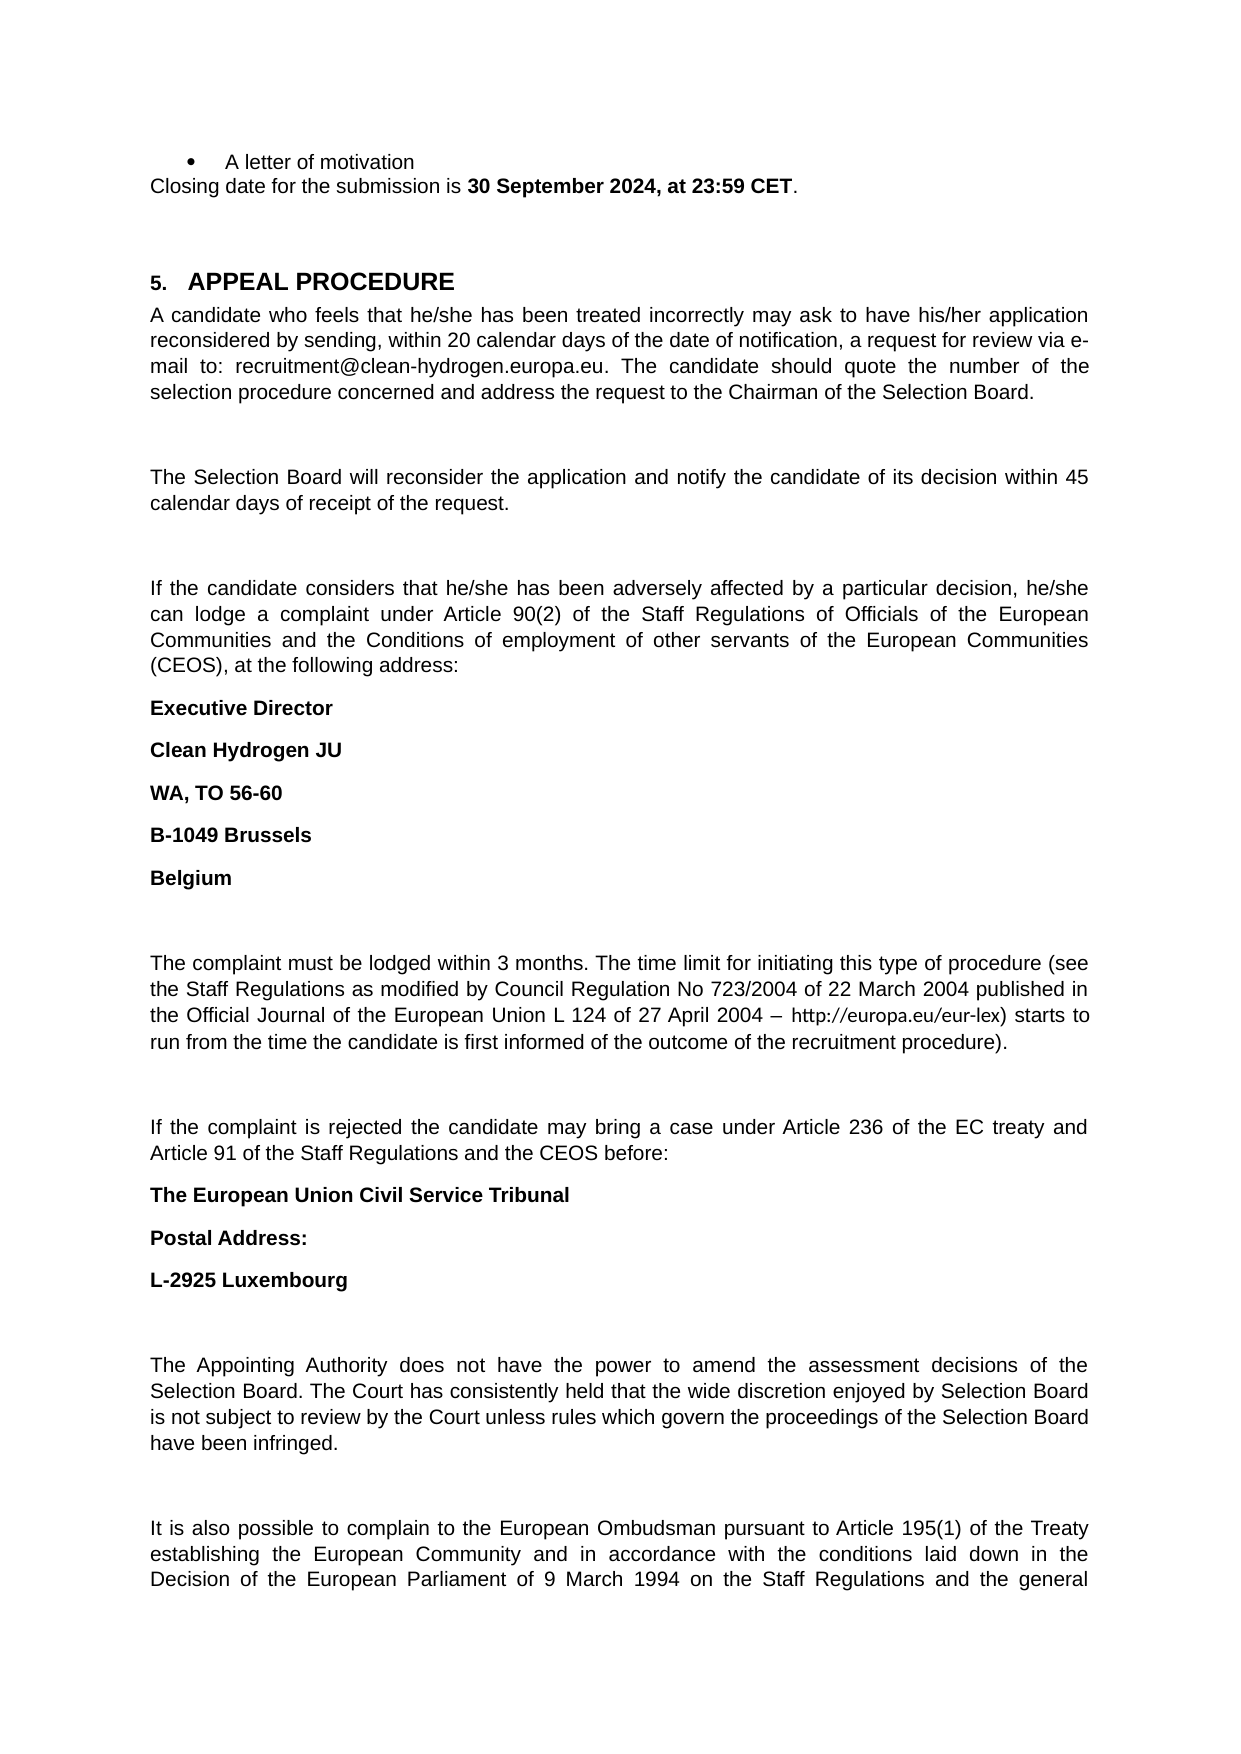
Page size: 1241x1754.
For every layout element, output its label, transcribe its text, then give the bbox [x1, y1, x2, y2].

list A letter of motivation [187, 150, 1090, 174]
text WA, TO 56-60 [150, 781, 1090, 805]
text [150, 1516, 1090, 1591]
text L-2925 Luxembourg [150, 1268, 1090, 1292]
text The European Union Civil Service Tribunal [150, 1183, 1090, 1207]
text If the complaint is rejected the candidate may bring a case under Article 236 of the EC treaty and Article 91 of the Staff Regulations and the CEOS before: [150, 1115, 1090, 1164]
text Executive Director [150, 696, 1090, 720]
text Closing date for the submission is 30 September 2024, at 23:59 CET. [150, 174, 1090, 198]
text B-1049 Brussels [150, 823, 1090, 847]
text The Selection Board will reconsider the application and notify the candidate of its decision within 45 calendar days of receipt of the request. [150, 465, 1090, 515]
text Clean Hydrogen JU [150, 738, 1090, 762]
text The complaint must be lodged within 3 months. The time limit for initiating this type of procedure (see the Staff Regulations as modified by Council Regulation No 723/2004 of 22 March 2004 published in the Official Journal of the European Union L 124 of 27 April 2004 – http://europa.eu/eur-lex) starts to run from the time the candidate is first informed of the outcome of the recruitment procedure). [150, 951, 1090, 1054]
text Belgium [150, 866, 1090, 890]
text Postal Address: [150, 1226, 1090, 1249]
text A candidate who feels that he/she has been treated incorrectly may ask to have his/her application reconsidered by sending, within 20 calendar days of the date of notification, a request for review via e-mail to: recruitment@clean-hydrogen.europa.eu. The candidate should quote the number of the selection procedure concerned and address the request to the Chairman of the Selection Board. [150, 302, 1090, 404]
text The Appointing Authority does not have the power to amend the assessment decisions of the Selection Board. The Court has consistently held that the wide discretion enjoyed by Selection Board is not subject to review by the Court unless rules which govern the proceedings of the Selection Board have been infringed. [150, 1353, 1090, 1454]
subtitle APPEAL PROCEDURE [150, 267, 1090, 296]
text If the candidate considers that he/she has been adversely affected by a particular decision, he/she can lodge a complaint under Article 90(2) of the Staff Regulations of Officials of the European Communities and the Conditions of employment of other servants of the European Communities (CEOS), at the following address: [150, 576, 1090, 677]
